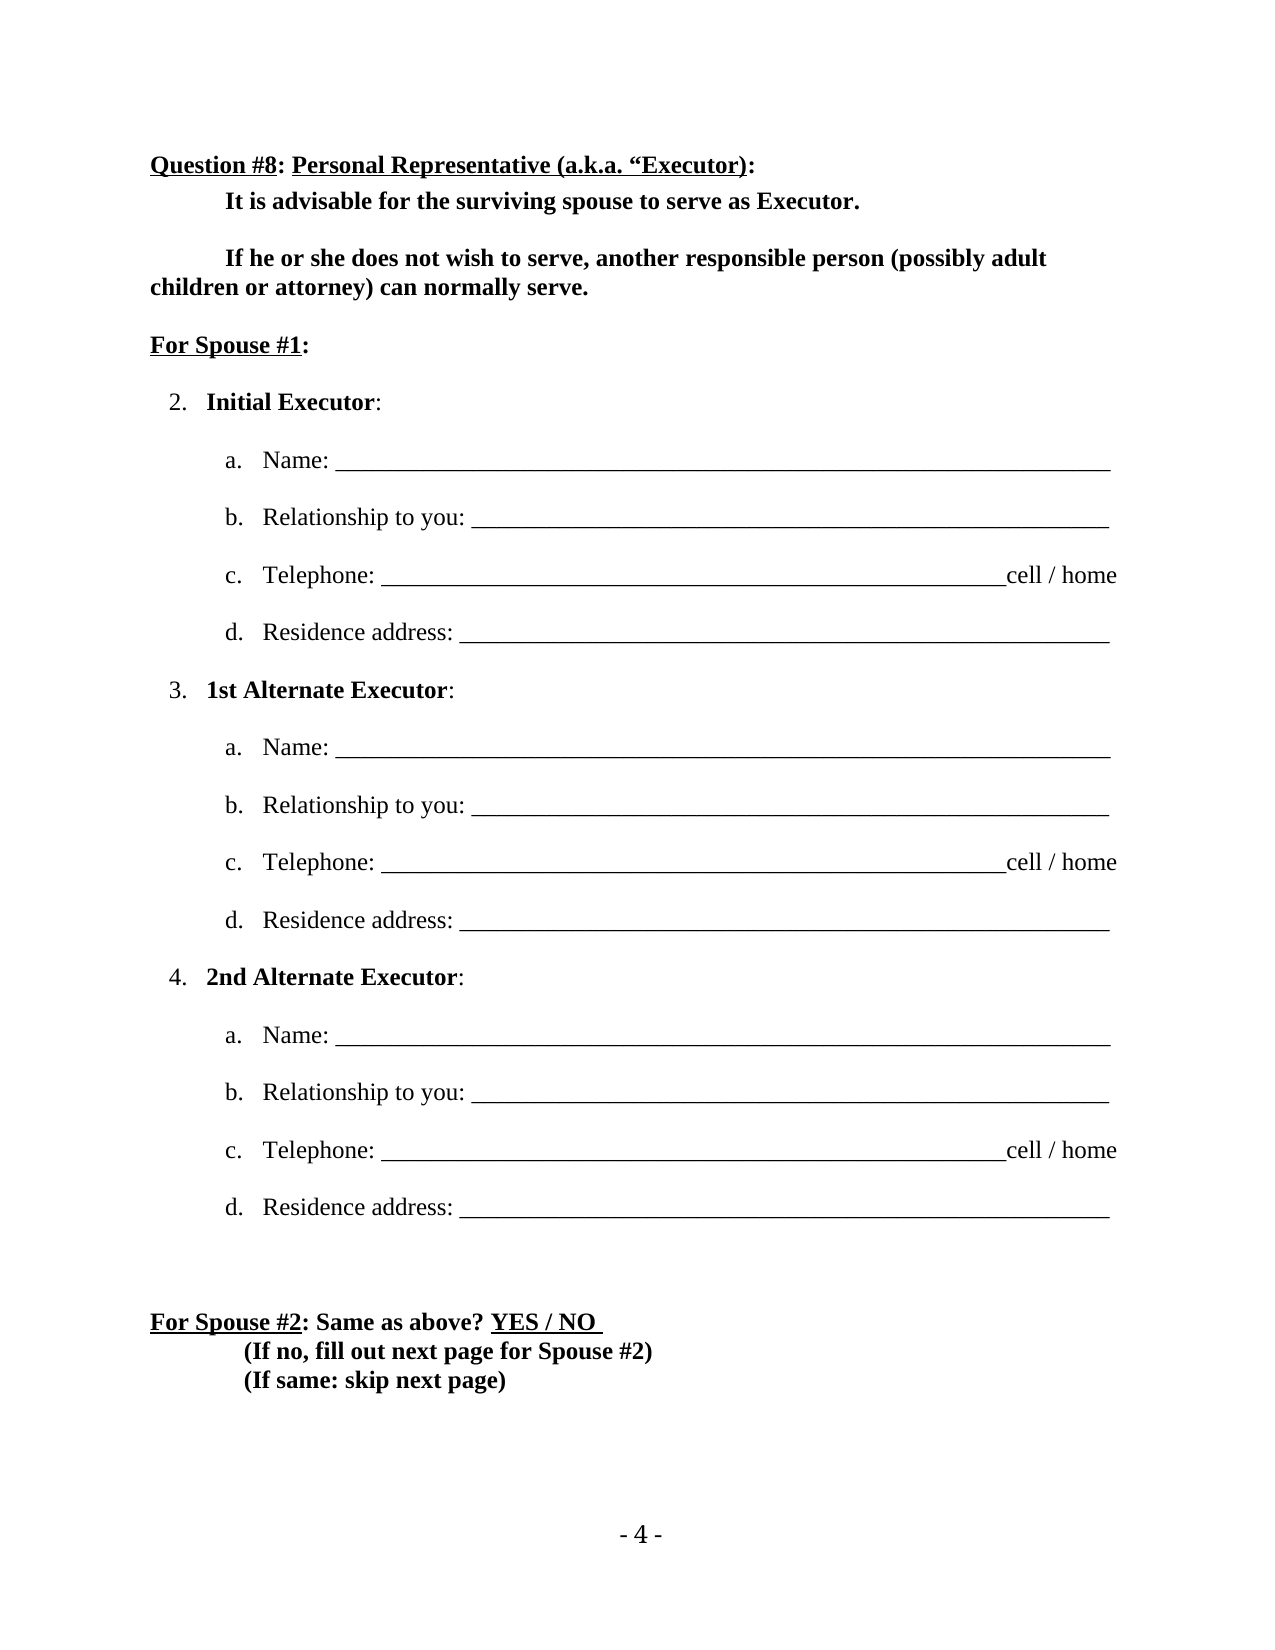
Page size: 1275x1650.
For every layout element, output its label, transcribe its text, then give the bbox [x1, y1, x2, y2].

list 1st Alternate Executor: [169, 675, 1125, 703]
list Telephone: __________________________________________________cell / home [225, 1135, 1125, 1163]
list Telephone: __________________________________________________cell / home [225, 560, 1125, 588]
list Name: ______________________________________________________________ [225, 445, 1125, 473]
text (If no, fill out next page for Spouse #2) [150, 1336, 1125, 1365]
text If he or she does not wish to serve, another responsible person (possibly adult children or attorney) can normally serve. [150, 243, 1125, 301]
list Residence address: ____________________________________________________ [225, 905, 1125, 933]
list Relationship to you: ___________________________________________________ [225, 502, 1125, 531]
text It is advisable for the surviving spouse to serve as Executor. [150, 186, 1125, 215]
list 2nd Alternate Executor: [169, 962, 1125, 991]
list Residence address: ____________________________________________________ [225, 617, 1125, 646]
list Residence address: ____________________________________________________ [225, 1192, 1125, 1221]
text For Spouse #1: [150, 330, 1125, 358]
text For Spouse #2: Same as above? YES / NO [150, 1307, 1125, 1336]
list Initial Executor: [169, 387, 1125, 416]
text Question #8: Personal Representative (a.k.a. “Executor): [150, 150, 1125, 179]
list Name: ______________________________________________________________ [225, 1020, 1125, 1048]
list Telephone: __________________________________________________cell / home [225, 847, 1125, 876]
list Relationship to you: ___________________________________________________ [225, 790, 1125, 818]
list Relationship to you: ___________________________________________________ [225, 1077, 1125, 1106]
text (If same: skip next page) [150, 1365, 1125, 1393]
list Name: ______________________________________________________________ [225, 732, 1125, 761]
